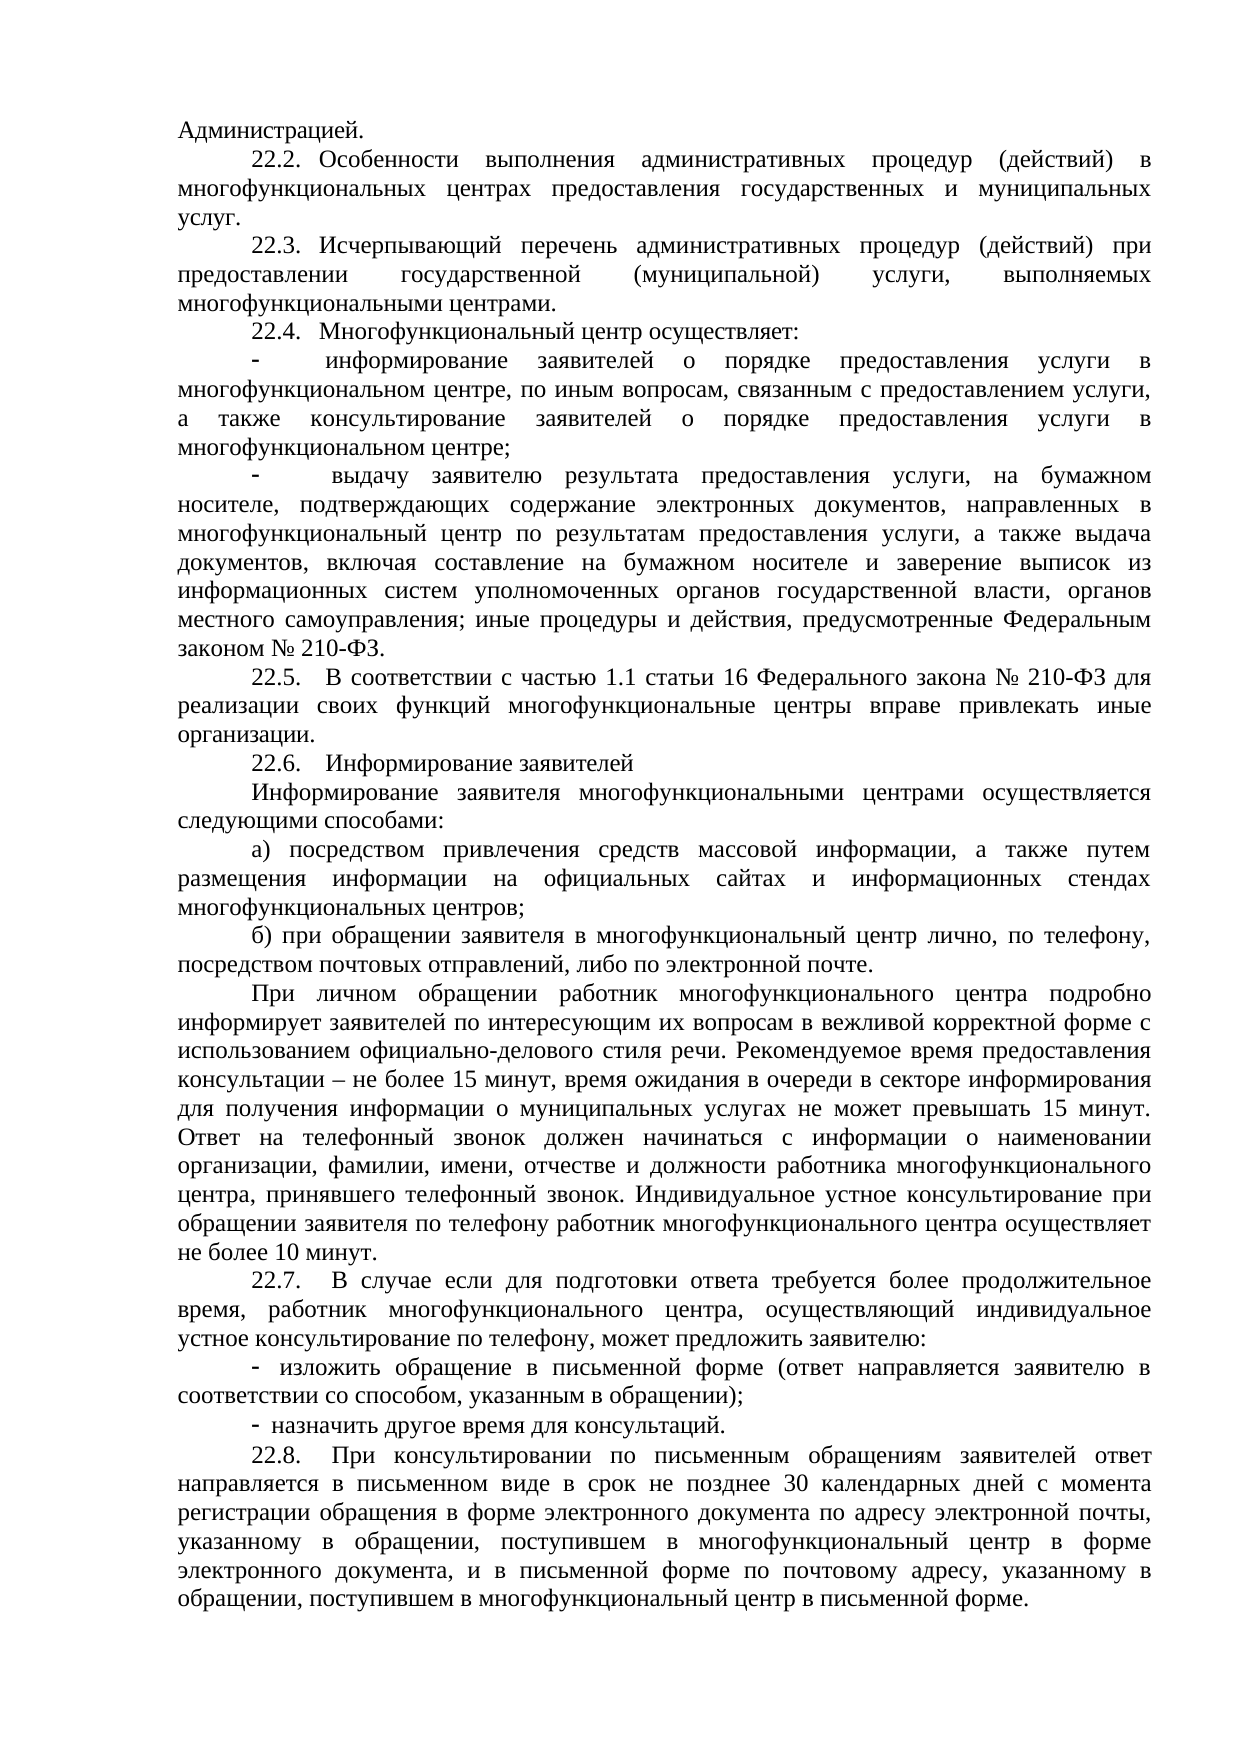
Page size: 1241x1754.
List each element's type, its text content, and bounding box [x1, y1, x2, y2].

list Многофункциональный центр осуществляет: [251, 317, 1173, 346]
list В соответствии с частью 1.1 статьи 16 Федерального закона № 210-ФЗ для реализации своих функций многофункциональные центры вправе привлекать иные организации. [177, 662, 1152, 748]
list изложить обращение в письменной форме (ответ направляется заявителю в соответствии со способом, указанным в обращении); [177, 1352, 1152, 1409]
text а) посредством привлечения средств массовой информации, а также путем размещения информации на официальных сайтах и информационных стендах многофункциональных центров; [177, 834, 1151, 921]
list выдачу заявителю результата предоставления услуги, на бумажном носителе, подтверждающих содержание электронных документов, направленных в многофункциональный центр по результатам предоставления услуги, а также выдача документов, включая составление на бумажном носителе и заверение выписок из информационных систем уполномоченных органов государственной власти, органов местного самоуправления; иные процедуры и действия, предусмотренные Федеральным законом № 210-ФЗ. [177, 461, 1152, 662]
list назначить другое время для консультаций. [251, 1409, 1173, 1440]
list При консультировании по письменным обращениям заявителей ответ направляется в письменном виде в срок не позднее 30 календарных дней с момента регистрации обращения в форме электронного документа по адресу электронной почты, указанному в обращении, поступившем в многофункциональный центр в форме электронного документа, и в письменной форме по почтовому адресу, указанному в обращении, поступившем в многофункциональный центр в письменной форме. [177, 1440, 1152, 1612]
text При личном обращении работник многофункционального центра подробно информирует заявителей по интересующим их вопросам в вежливой корректной форме с использованием официально-делового стиля речи. Рекомендуемое время предоставления консультации – не более 15 минут, время ожидания в очереди в секторе информирования для получения информации о муниципальных услугах не может превышать 15 минут. Ответ на телефонный звонок должен начинаться с информации о наименовании организации, фамилии, имени, отчестве и должности работника многофункционального центра, принявшего телефонный звонок. Индивидуальное устное консультирование при обращении заявителя по телефону работник многофункционального центра осуществляет не более 10 минут. [177, 978, 1152, 1266]
text Информирование заявителя многофункциональными центрами осуществляется следующими способами: [177, 777, 1152, 834]
text Администрацией. [177, 116, 1173, 144]
text б) при обращении заявителя в многофункциональный центр лично, по телефону, посредством почтовых отправлений, либо по электронной почте. [177, 921, 1152, 978]
list Информирование заявителей [251, 748, 1173, 777]
list информирование заявителей о порядке предоставления услуги в многофункциональном центре, по иным вопросам, связанным с предоставлением услуги, а также консультирование заявителей о порядке предоставления услуги в многофункциональном центре; [177, 346, 1152, 461]
list Особенности выполнения административных процедур (действий) в многофункциональных центрах предоставления государственных и муниципальных услуг. [177, 144, 1152, 231]
list Исчерпывающий перечень административных процедур (действий) при предоставлении государственной (муниципальной) услуги, выполняемых многофункциональными центрами. [177, 231, 1152, 317]
list В случае если для подготовки ответа требуется более продолжительное время, работник многофункционального центра, осуществляющий индивидуальное устное консультирование по телефону, может предложить заявителю: [177, 1266, 1152, 1352]
